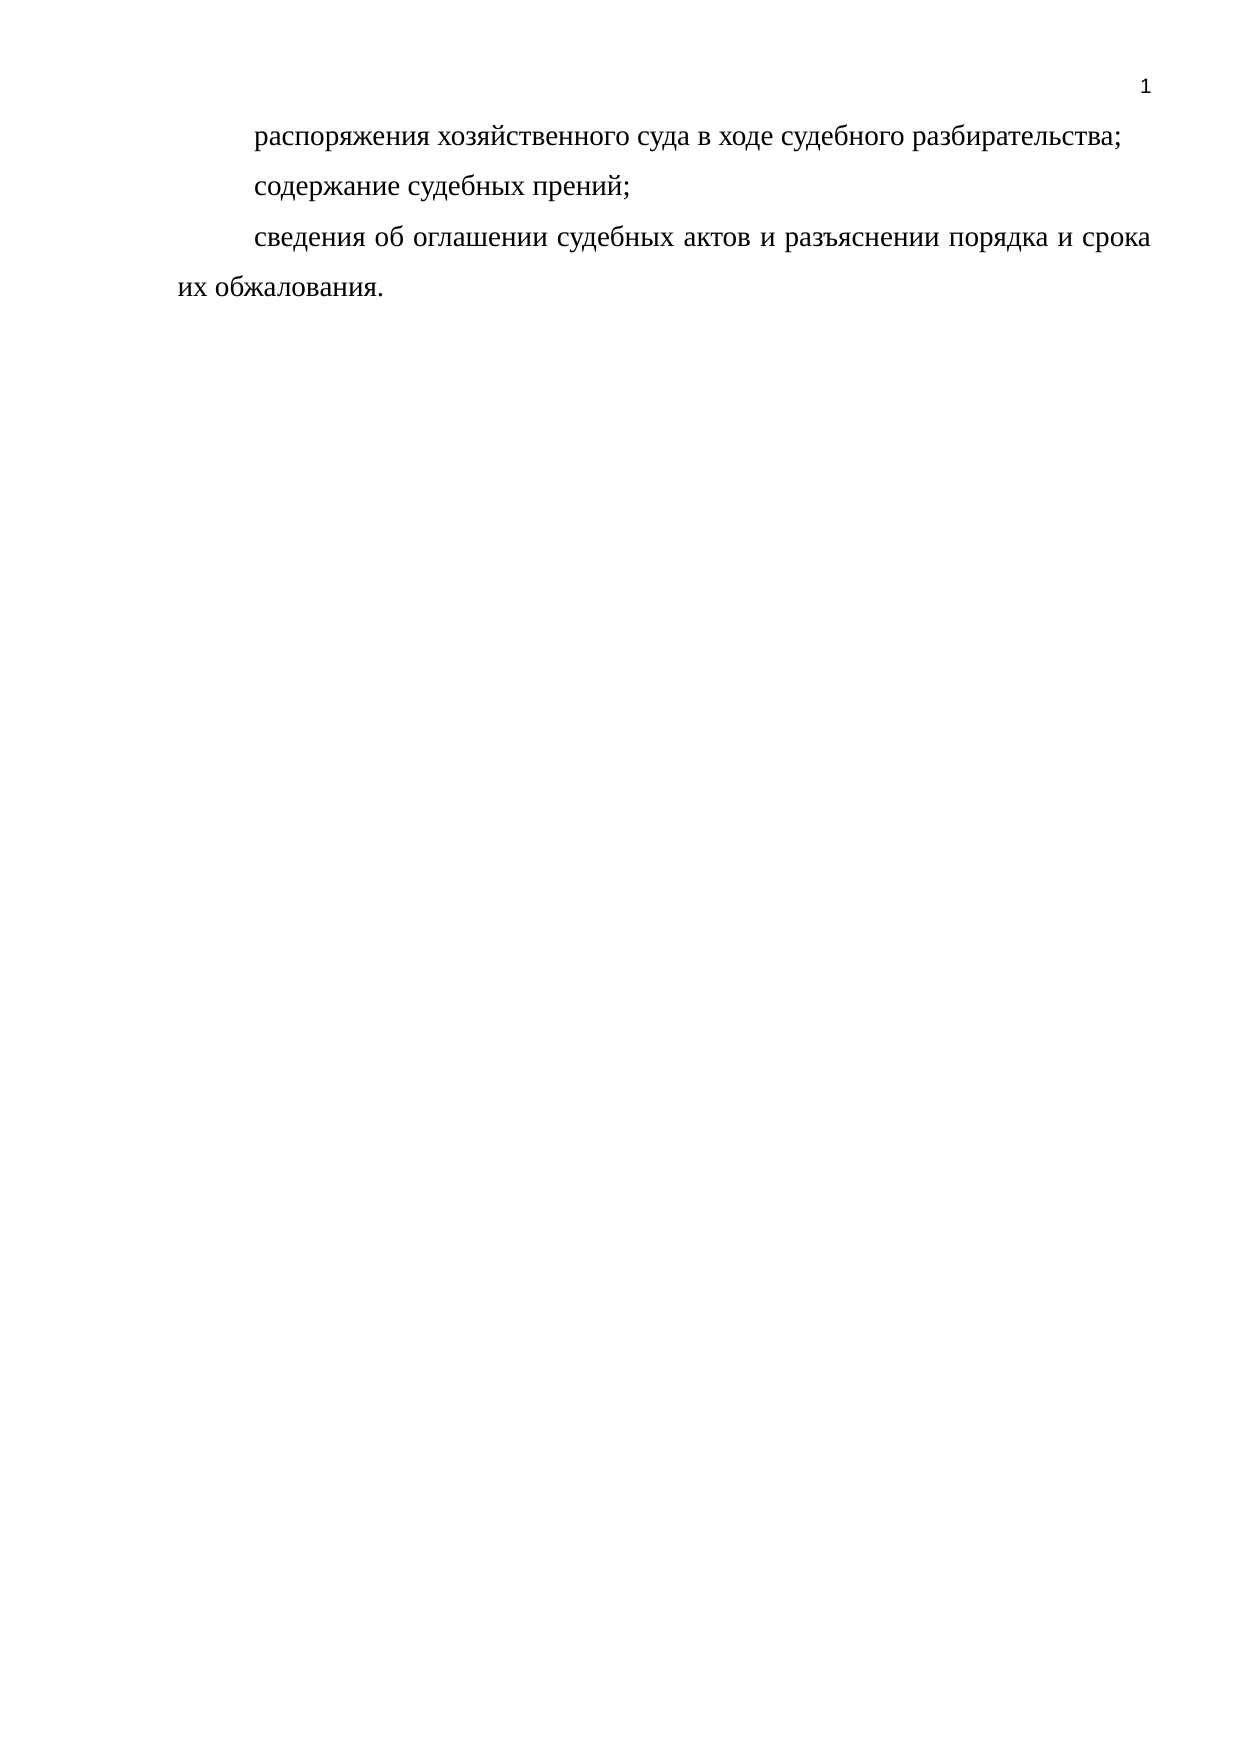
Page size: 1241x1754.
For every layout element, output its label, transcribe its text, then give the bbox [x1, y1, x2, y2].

text содержание судебных прений; [177, 168, 1152, 202]
text распоряжения хозяйственного суда в ходе судебного разбирательства; [177, 118, 1152, 152]
text сведения об оглашении судебных актов и разъяснении порядка и срока их обжалования. [177, 219, 1152, 303]
